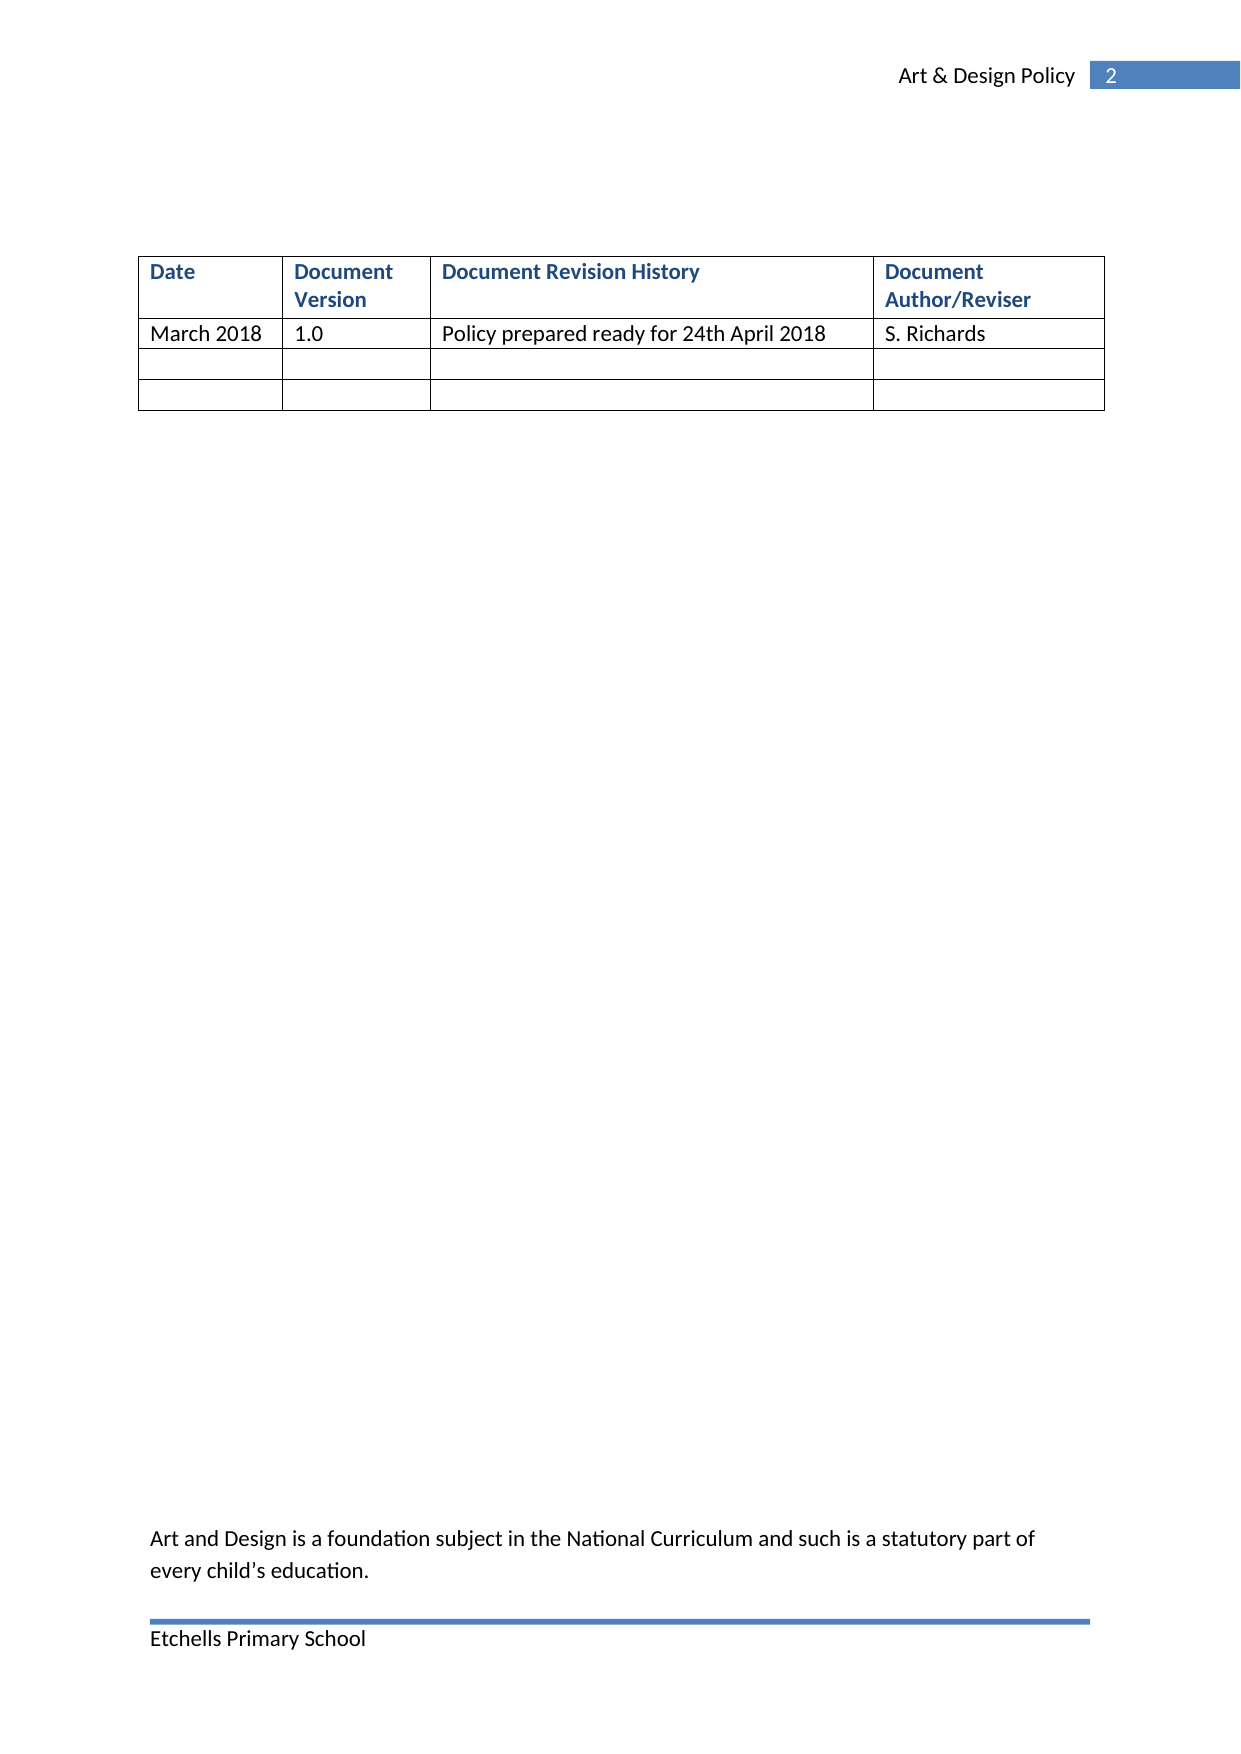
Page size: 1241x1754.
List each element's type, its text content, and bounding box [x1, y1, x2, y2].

table_cell [139, 380, 282, 410]
table_cell [139, 349, 282, 379]
table_cell Policy prepared ready for 24th April 2018 [431, 319, 873, 348]
table_cell 1.0 [283, 319, 430, 348]
table_header Document Version [283, 257, 430, 318]
text Art and Design is a foundation subject in the National Curriculum and such is a statutory part of every child’s education. [150, 1524, 1090, 1584]
table_cell [874, 380, 1104, 410]
table_cell [283, 380, 430, 410]
table_header Document Revision History [431, 257, 873, 318]
table_cell [431, 349, 873, 379]
table_cell [283, 349, 430, 379]
table_cell [431, 380, 873, 410]
table_cell March 2018 [139, 319, 282, 348]
table_header Date [139, 257, 282, 318]
table_cell [874, 349, 1104, 379]
table_header Document Author/Reviser [874, 257, 1104, 318]
table_cell S. Richards [874, 319, 1104, 348]
